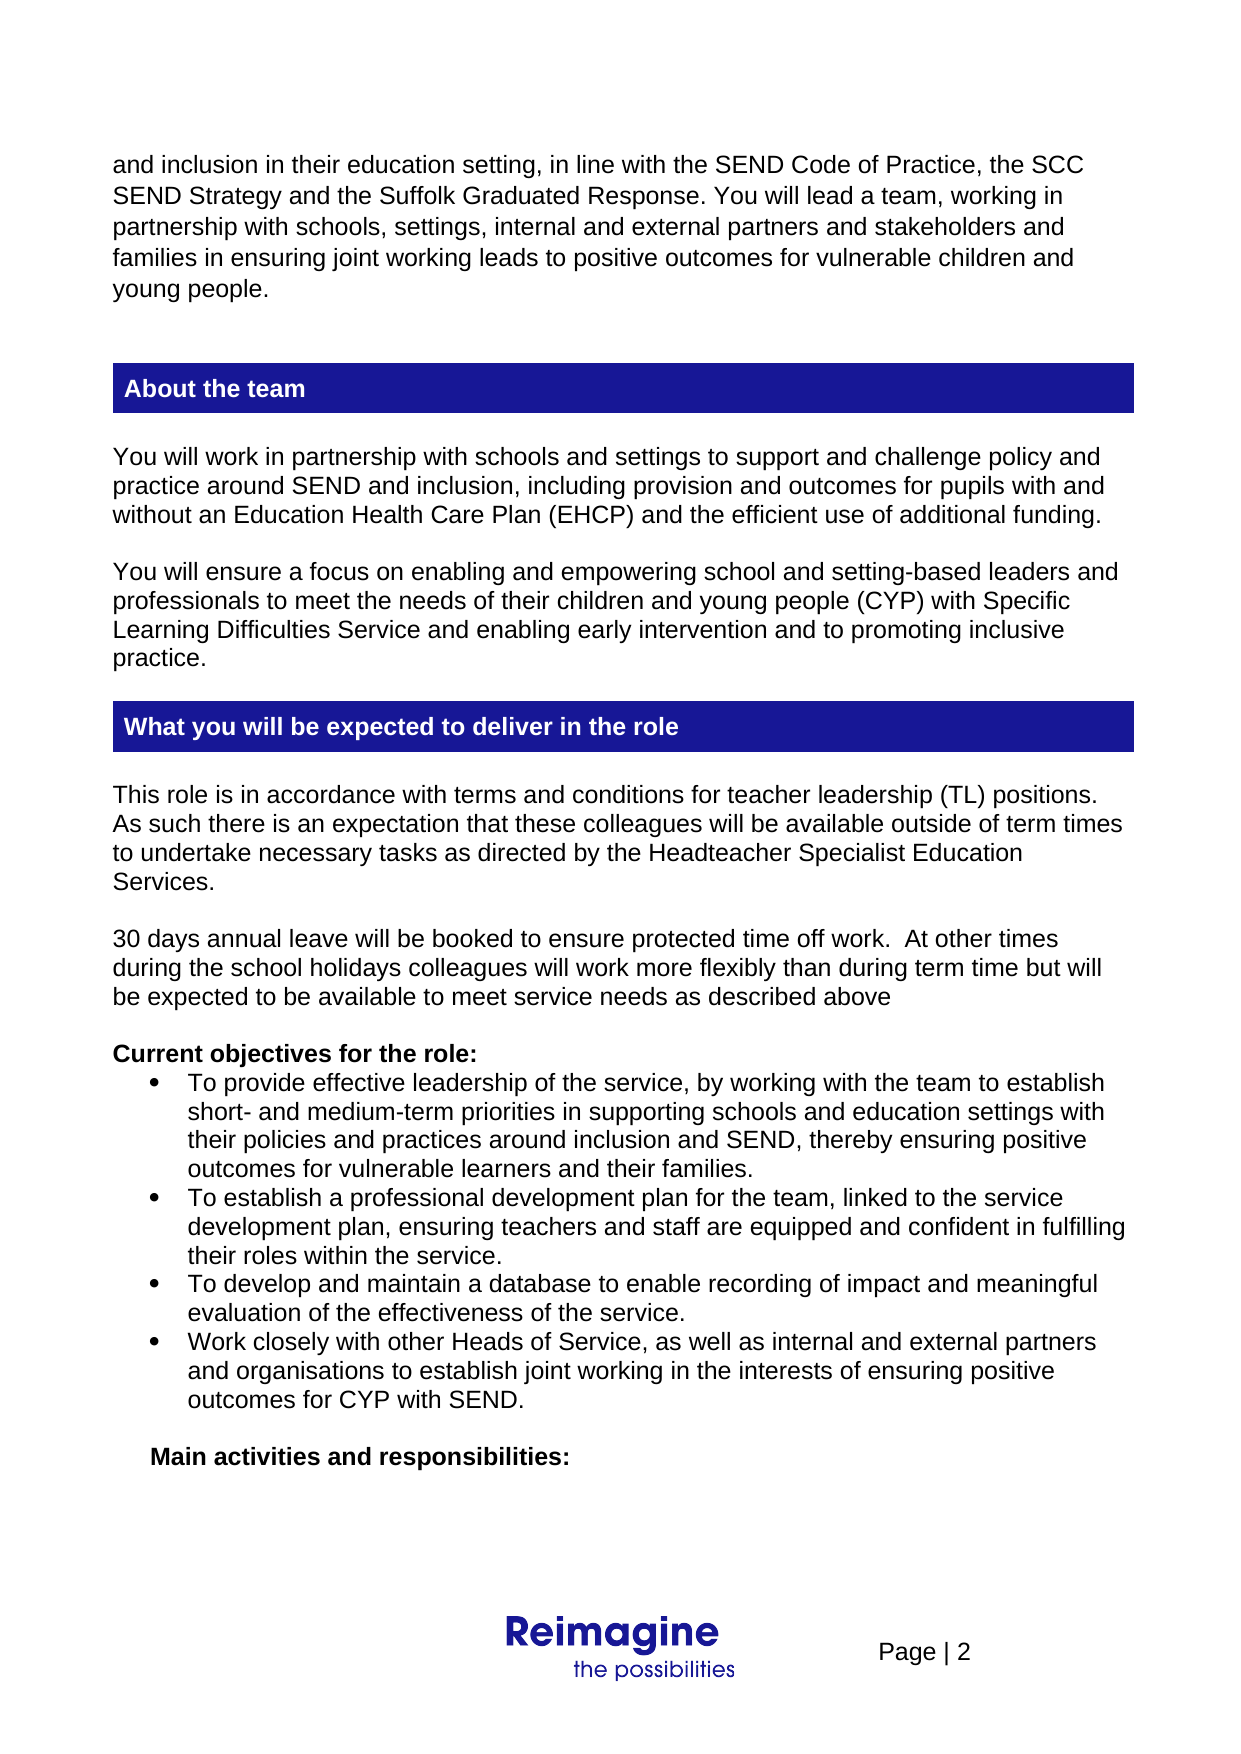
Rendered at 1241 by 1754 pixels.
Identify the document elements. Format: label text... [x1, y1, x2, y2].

text You will ensure a focus on enabling and empowering school and setting-based leaders and professionals to meet the needs of their children and young people (CYP) with Specific Learning Difficulties Service and enabling early intervention and to promoting inclusive practice. [112, 557, 1128, 672]
list Work closely with other Heads of Service, as well as internal and external partners and organisations to establish joint working in the interests of ensuring positive outcomes for CYP with SEND. [150, 1327, 1128, 1413]
table_header About the team [113, 363, 1134, 413]
table_header What you will be expected to deliver in the role [113, 701, 1134, 752]
list To provide effective leadership of the service, by working with the team to establish short- and medium-term priorities in supporting schools and education settings with their policies and practices around inclusion and SEND, thereby ensuring positive outcomes for vulnerable learners and their families. [150, 1068, 1128, 1183]
picture [506, 1616, 735, 1682]
list To develop and maintain a database to enable recording of impact and meaningful evaluation of the effectiveness of the service. [150, 1269, 1128, 1327]
text Current objectives for the role: [112, 1039, 1128, 1068]
text 30 days annual leave will be booked to ensure protected time off work. At other times during the school holidays colleagues will work more flexibly than during term time but will be expected to be available to meet service needs as described above [112, 924, 1128, 1010]
text This role is in accordance with terms and conditions for teacher leadership (TL) positions. As such there is an expectation that these colleagues will be available outside of term times to undertake necessary tasks as directed by the Headteacher Specialist Education Services. [112, 780, 1128, 895]
list To establish a professional development plan for the team, linked to the service development plan, ensuring teachers and staff are equipped and confident in fulfilling their roles within the service. [150, 1183, 1128, 1269]
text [112, 150, 1128, 303]
text You will work in partnership with schools and settings to support and challenge policy and practice around SEND and inclusion, including provision and outcomes for pupils with and without an Education Health Care Plan (EHCP) and the efficient use of additional funding. [112, 442, 1128, 528]
text Main activities and responsibilities: [150, 1442, 1128, 1471]
